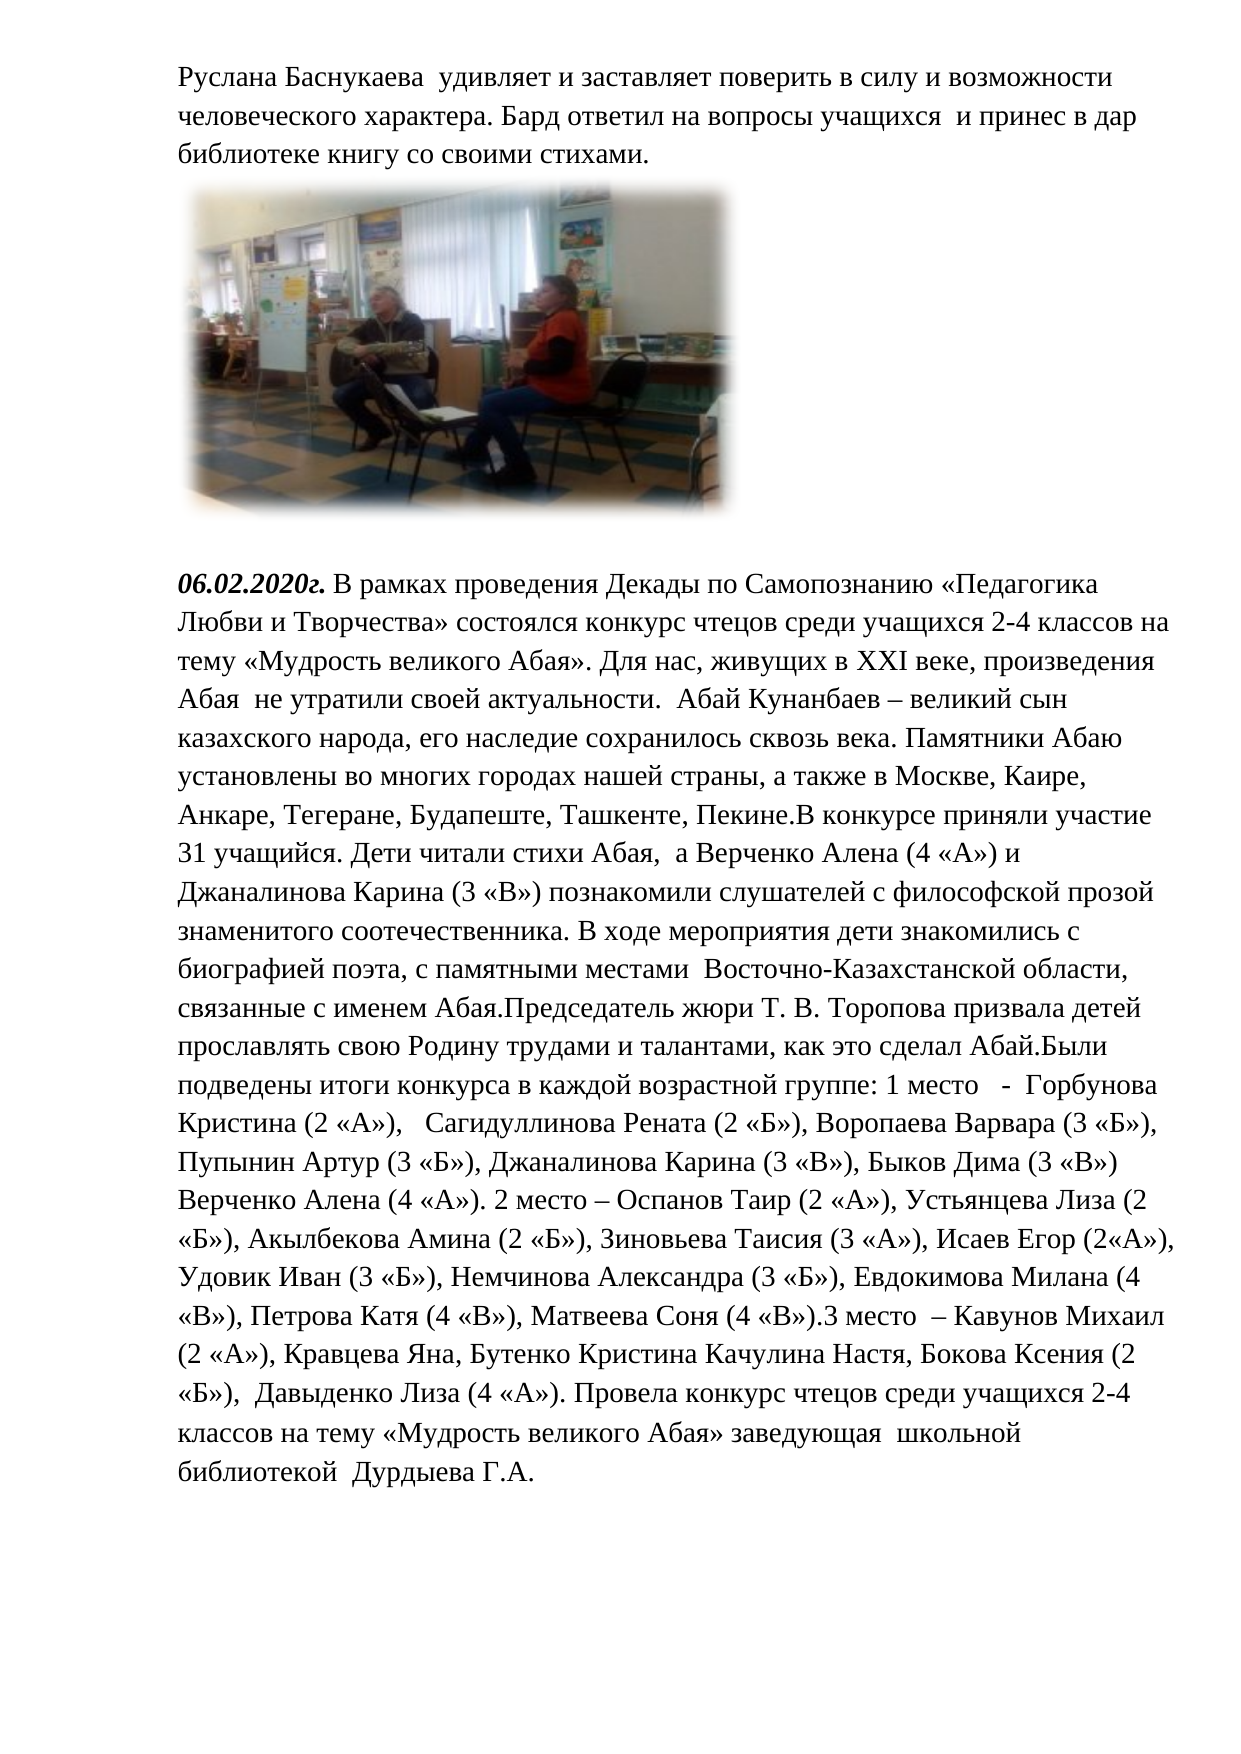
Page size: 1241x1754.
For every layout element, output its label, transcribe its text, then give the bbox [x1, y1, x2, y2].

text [177, 59, 1181, 170]
picture [207, 204, 713, 493]
text 06.02.2020г. В рамках проведения Декады по Самопознанию «Педагогика Любви и Творчества» состоялся конкурс чтецов среди учащихся 2-4 классов на тему «Мудрость великого Абая». Для нас, живущих в XXI веке, произведения Абая не утратили своей актуальности. Абай Кунанбаев – великий сын казахского народа, его наследие сохранилось сквозь века. Памятники Абаю установлены во многих городах нашей страны, а также в Москве, Каире, Анкаре, Тегеране, Будапеште, Ташкенте, Пекине.В конкурсе приняли участие 31 учащийся. Дети читали стихи Абая, а Верченко Алена (4 «А») и Джаналинова Карина (3 «В») познакомили слушателей с философской прозой знаменитого соотечественника. В ходе мероприятия дети знакомились с биографией поэта, с памятными местами Восточно-Казахстанской области, связанные с именем Абая.Председатель жюри Т. В. Торопова призвала детей прославлять свою Родину трудами и талантами, как это сделал Абай.Были подведены итоги конкурса в каждой возрастной группе: 1 место - Горбунова Кристина (2 «А»), Сагидуллинова Рената (2 «Б»), Воропаева Варвара (3 «Б»), Пупынин Артур (3 «Б»), Джаналинова Карина (3 «В»), Быков Дима (3 «В») Верченко Алена (4 «А»). 2 место – Оспанов Таир (2 «А»), Устьянцева Лиза (2 «Б»), Акылбекова Амина (2 «Б»), Зиновьева Таисия (3 «А»), Исаев Егор (2«А»), Удовик Иван (3 «Б»), Немчинова Александра (3 «Б»), Евдокимова Милана (4 «В»), Петрова Катя (4 «В»), Матвеева Соня (4 «В»).3 место – Кавунов Михаил (2 «А»), Кравцева Яна, Бутенко Кристина Качулина Настя, Бокова Ксения (2 «Б»), Давыденко Лиза (4 «А»). Провела конкурс чтецов среди учащихся 2-4 классов на тему «Мудрость великого Абая» заведующая школьной библиотекой Дурдыева Г.А. [177, 566, 1181, 1488]
